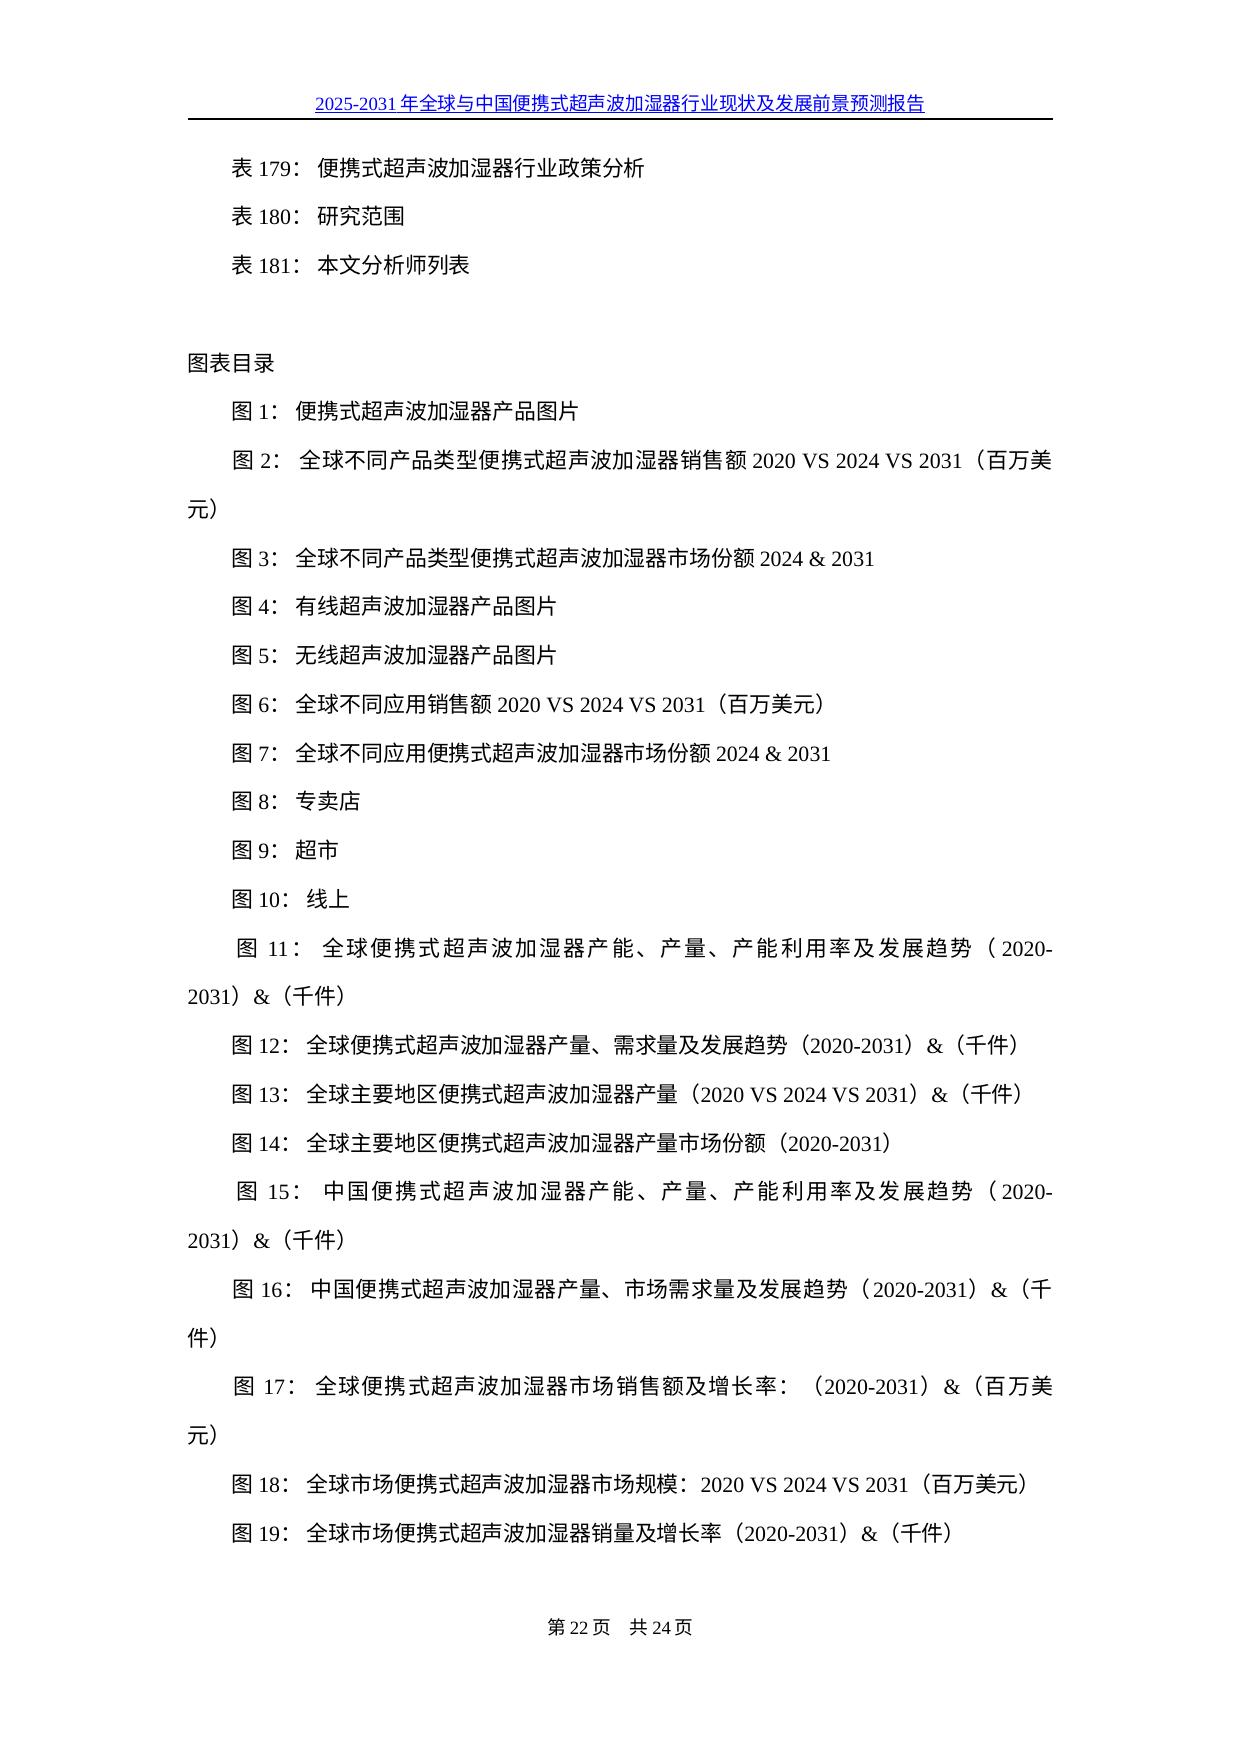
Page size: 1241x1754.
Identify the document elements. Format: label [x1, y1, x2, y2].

text [187, 150, 1053, 1548]
